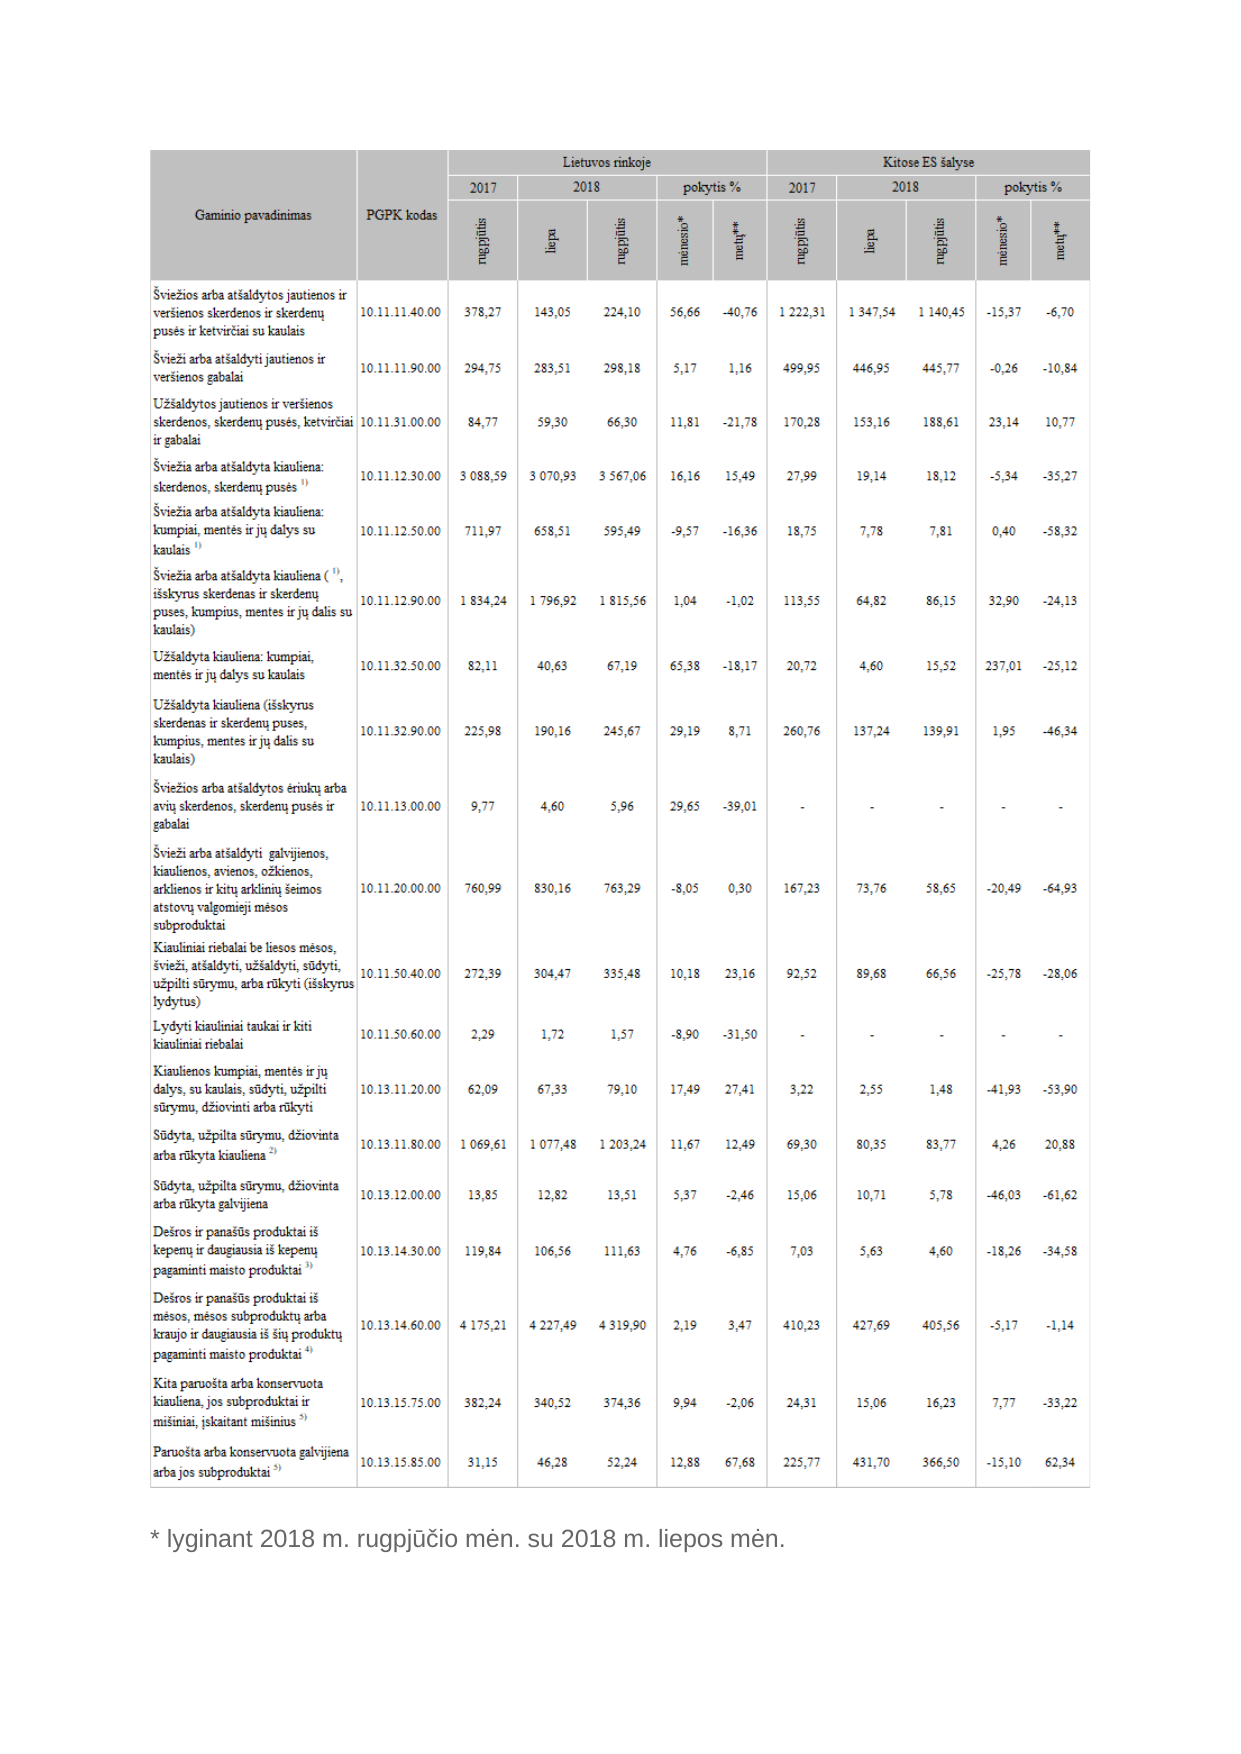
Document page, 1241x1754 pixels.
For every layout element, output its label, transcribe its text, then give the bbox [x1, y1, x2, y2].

picture [150, 150, 1091, 1488]
text * lyginant 2018 m. rugpjūčio mėn. su 2018 m. liepos mėn. [150, 1523, 1090, 1552]
